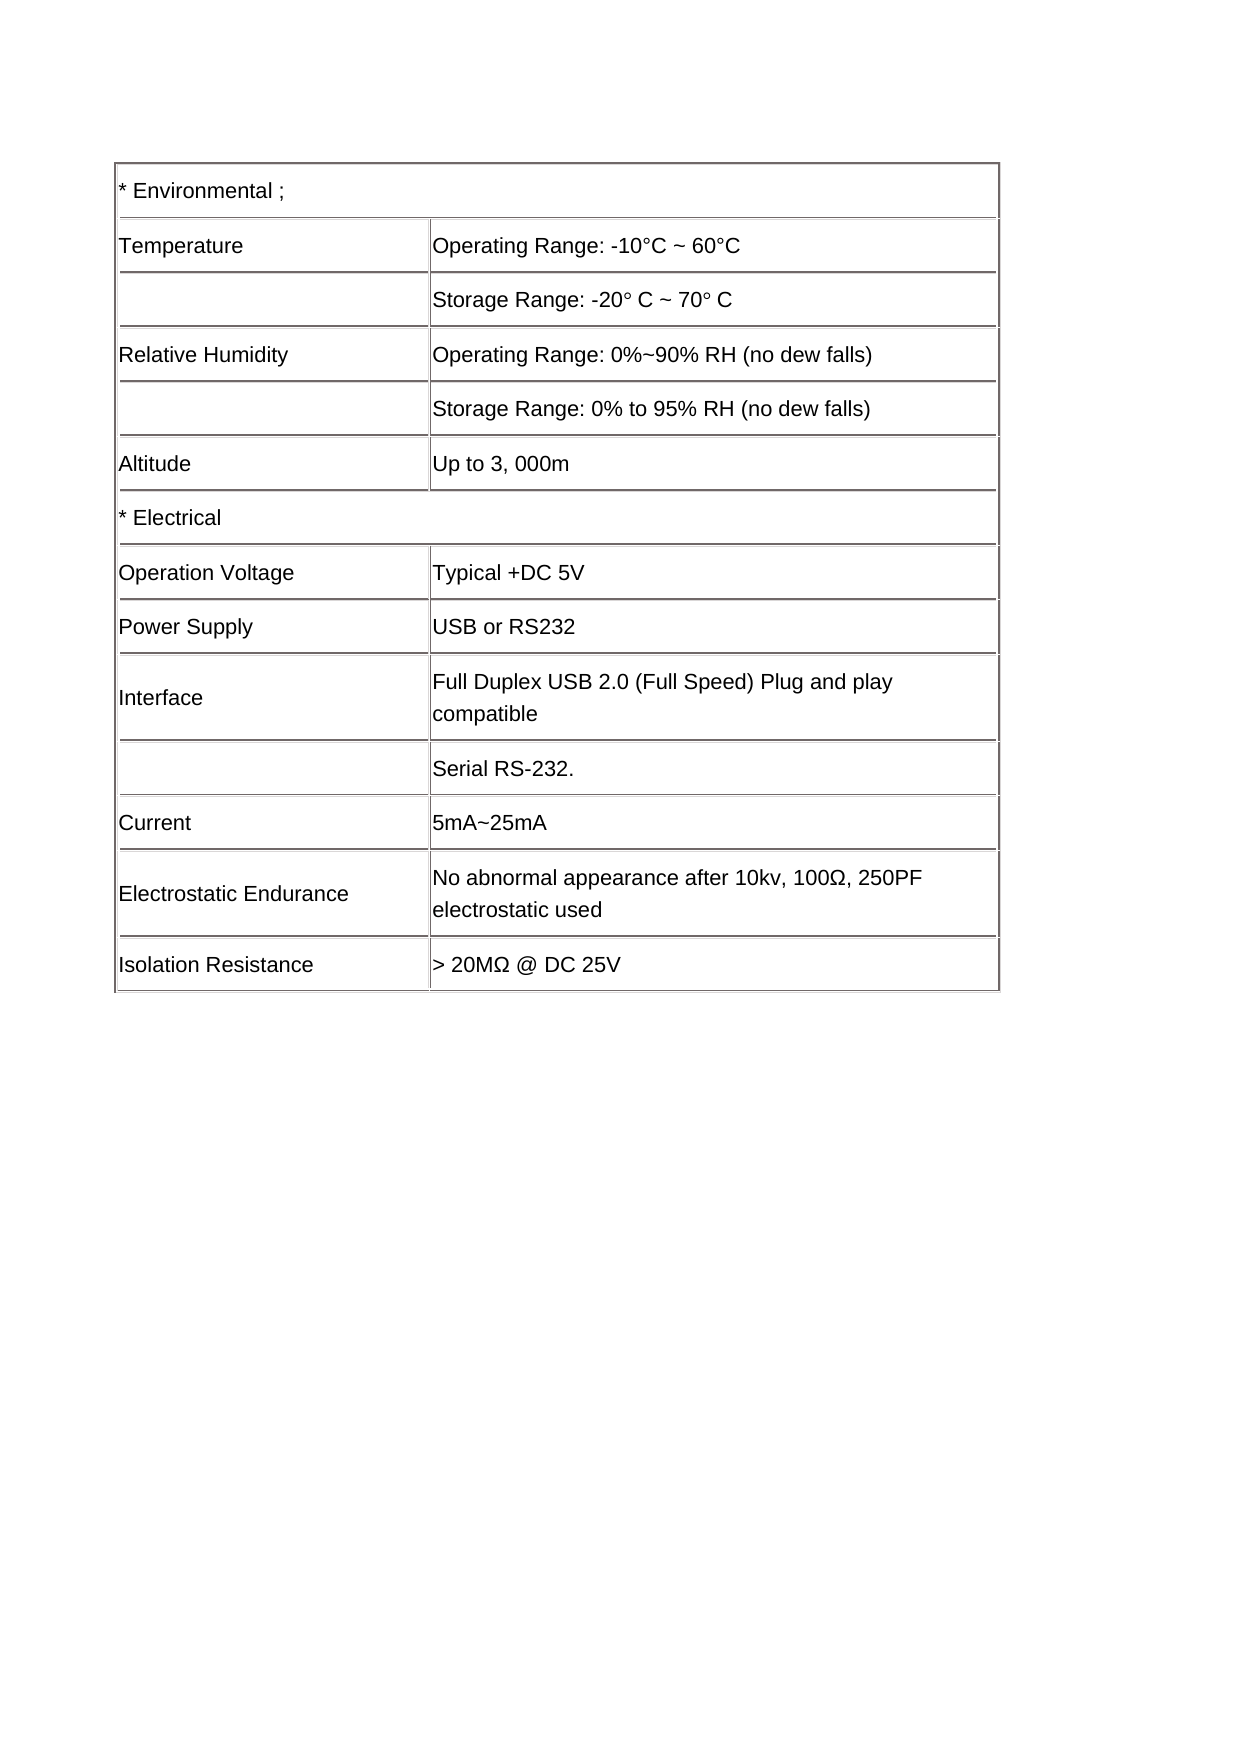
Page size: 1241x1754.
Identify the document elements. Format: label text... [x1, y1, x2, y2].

table_cell Power Supply [116, 598, 428, 652]
table_cell Up to 3, 000m [431, 434, 999, 489]
table_cell Operation Voltage [118, 543, 428, 598]
table_cell [118, 380, 428, 434]
table_cell Electrostatic Endurance [118, 848, 428, 935]
table_cell 5mA~25mA [430, 794, 999, 848]
table_cell No abnormal appearance after 10kv, 100Ω, 250PF electrostatic used [431, 848, 999, 935]
table_cell [118, 739, 428, 794]
table_cell Isolation Resistance [118, 935, 430, 990]
table_cell > 20MΩ @ DC 25V [430, 935, 999, 990]
table_cell Interface [118, 652, 428, 739]
table_cell Storage Range: 0% to 95% RH (no dew falls) [431, 380, 998, 434]
table_cell Typical +DC 5V [431, 543, 999, 598]
table_cell Relative Humidity [118, 325, 428, 380]
table_cell Serial RS-232. [431, 739, 999, 794]
table_cell Current [116, 794, 430, 848]
table_cell [118, 271, 428, 325]
table_cell Operating Range: -10°C ~ 60°C [430, 216, 999, 271]
table_cell Operating Range: 0%~90% RH (no dew falls) [431, 325, 999, 380]
table_cell Full Duplex USB 2.0 (Full Speed) Plug and play compatible [431, 652, 999, 739]
table_cell Altitude [118, 434, 428, 489]
table_cell * Environmental ; [118, 165, 998, 216]
table_cell Temperature [118, 216, 430, 271]
table_cell Storage Range: -20° C ~ 70° C [431, 271, 998, 325]
table_cell USB or RS232 [431, 598, 999, 652]
table_cell * Electrical [118, 489, 998, 543]
